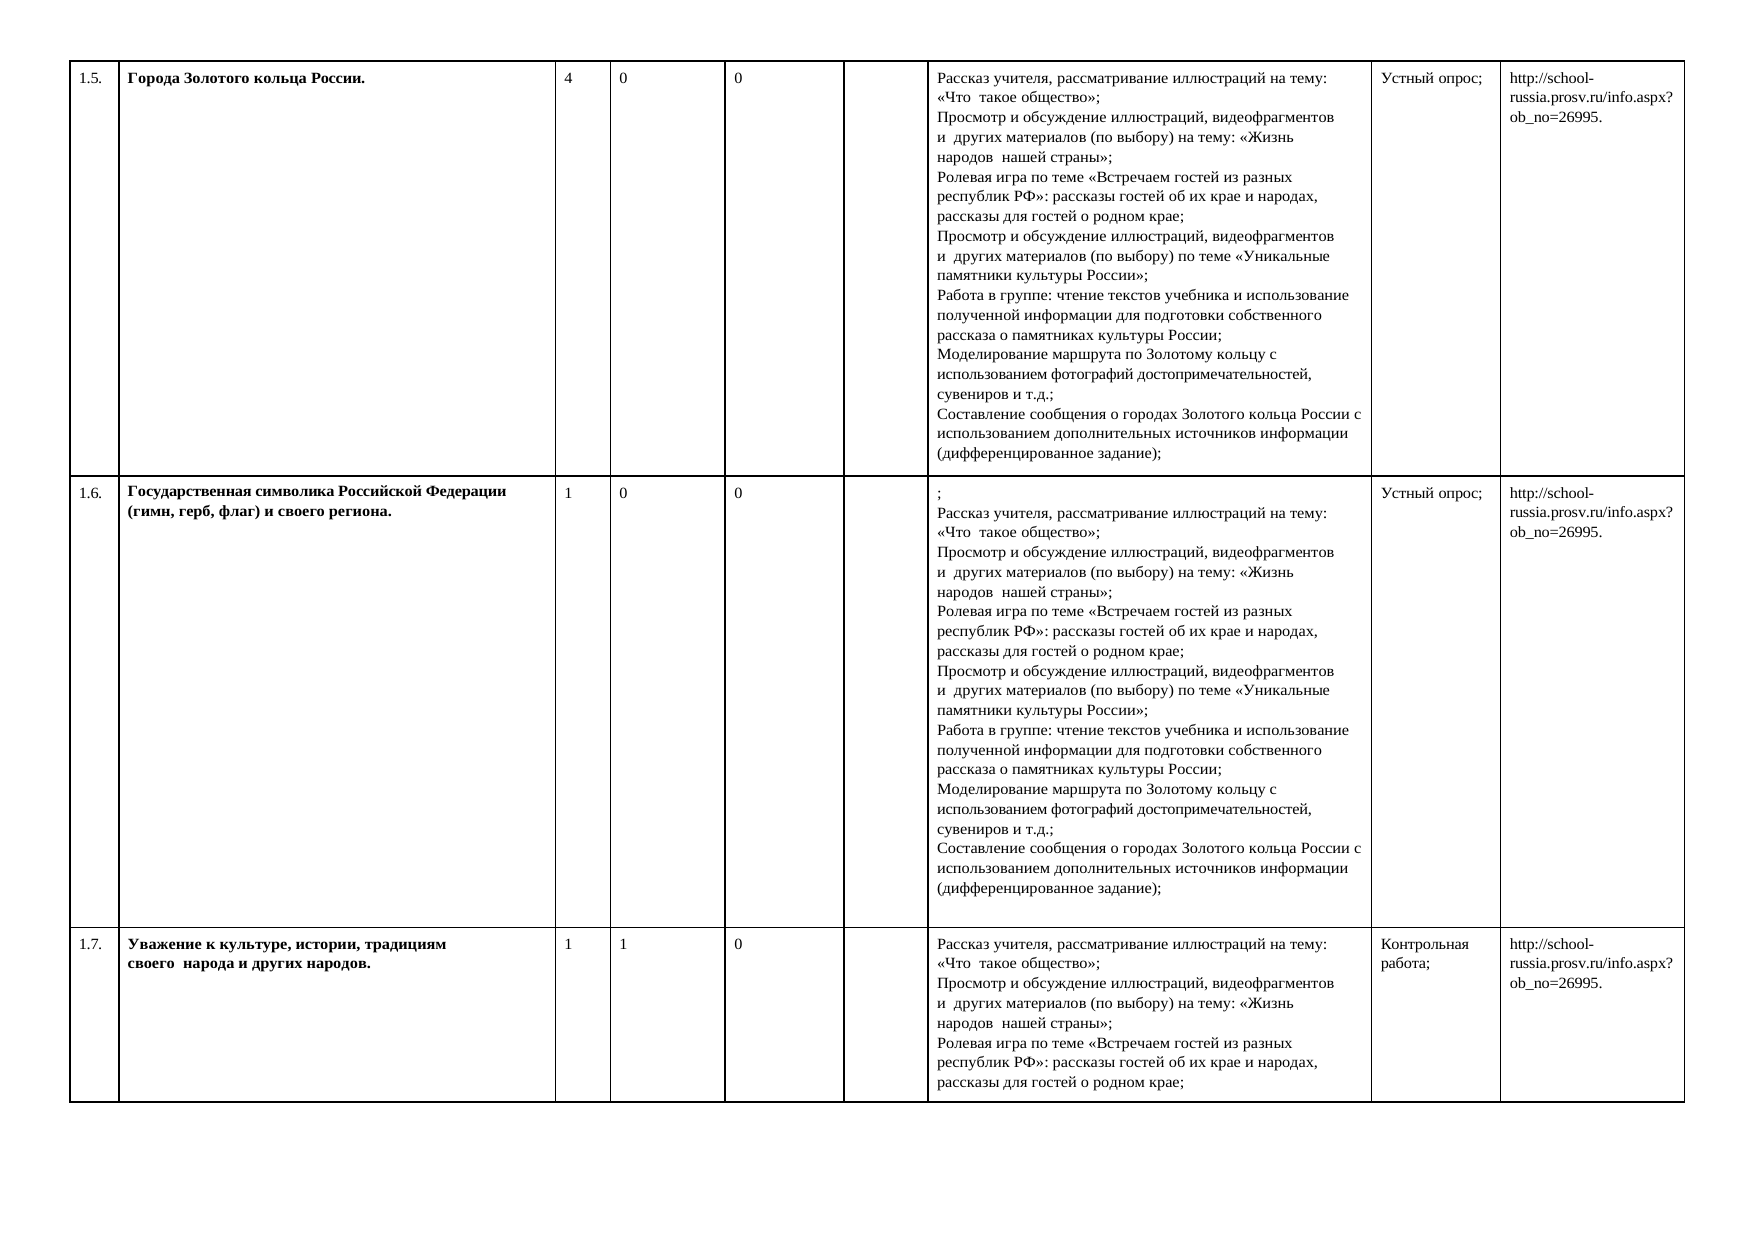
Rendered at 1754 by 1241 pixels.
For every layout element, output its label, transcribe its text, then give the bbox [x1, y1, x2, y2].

table_cell ; Рассказ учителя, рассматривание иллюстраций на тему: «Что такое общество»; Просмотр и обсуждение иллюстраций, видеофрагментов и других материалов (по выбору) на тему: «Жизнь народов нашей страны»; Ролевая игра по теме «Встречаем гостей из разных республик РФ»: рассказы гостей об их крае и народах, рассказы для гостей о родном крае; Просмотр и обсуждение иллюстраций, видеофрагментов и других материалов (по выбору) по теме «Уникальные памятники культуры России»; Работа в группе: чтение текстов учебника и использование полученной информации для подготовки собственного рассказа о памятниках культуры России; Моделирование маршрута по Золотому кольцу с использованием фотографий достопримечательностей, сувениров и т.д.; Составление сообщения о городах Золотого кольца России с использованием дополнительных источников информации (дифференцированное задание); [929, 477, 1371, 926]
table_cell [845, 928, 927, 1101]
table_header http://school- russia.prosv.ru/info.aspx? ob_no=26995. [1501, 62, 1684, 475]
table_header Устный опрос; [1372, 62, 1500, 475]
table_cell 1.7. [71, 928, 118, 1101]
table_cell 1 [556, 928, 610, 1101]
table_cell 0 [726, 928, 843, 1101]
table_header Рассказ учителя, рассматривание иллюстраций на тему: «Что такое общество»; Просмотр и обсуждение иллюстраций, видеофрагментов и других материалов (по выбору) на тему: «Жизнь народов нашей страны»; Ролевая игра по теме «Встречаем гостей из разных республик РФ»: рассказы гостей об их крае и народах, рассказы для гостей о родном крае; Просмотр и обсуждение иллюстраций, видеофрагментов и других материалов (по выбору) по теме «Уникальные памятники культуры России»; Работа в группе: чтение текстов учебника и использование полученной информации для подготовки собственного рассказа о памятниках культуры России; Моделирование маршрута по Золотому кольцу с использованием фотографий достопримечательностей, сувениров и т.д.; Составление сообщения о городах Золотого кольца России с использованием дополнительных источников информации (дифференцированное задание); [929, 62, 1371, 475]
table_cell Государственная символика Российской Федерации (гимн, герб, флаг) и своего региона. [120, 477, 555, 926]
table_header [845, 62, 927, 475]
table_cell http://school- russia.prosv.ru/info.aspx? ob_no=26995. [1501, 477, 1684, 926]
table_header 0 [611, 62, 724, 475]
table_cell Контрольная работа; [1372, 928, 1500, 1101]
table_cell 0 [611, 477, 724, 926]
table_header 0 [726, 62, 843, 475]
table_cell 1 [611, 928, 724, 1101]
table_cell 1 [556, 477, 610, 926]
table_header 1.5. [71, 62, 118, 475]
table_header 4 [556, 62, 610, 475]
table_cell Устный опрос; [1372, 477, 1500, 926]
table_cell 0 [726, 477, 843, 926]
table_cell http://school- russia.prosv.ru/info.aspx? ob_no=26995. [1501, 928, 1684, 1101]
table_cell 1.6. [71, 477, 118, 926]
table_cell [845, 477, 927, 926]
table_cell Уважение к культуре, истории, традициям своего народа и других народов. [120, 928, 555, 1101]
table_cell Рассказ учителя, рассматривание иллюстраций на тему: «Что такое общество»; Просмотр и обсуждение иллюстраций, видеофрагментов и других материалов (по выбору) на тему: «Жизнь народов нашей страны»; Ролевая игра по теме «Встречаем гостей из разных республик РФ»: рассказы гостей об их крае и народах, рассказы для гостей о родном крае; [929, 928, 1371, 1101]
table_header Города Золотого кольца России. [120, 62, 555, 475]
